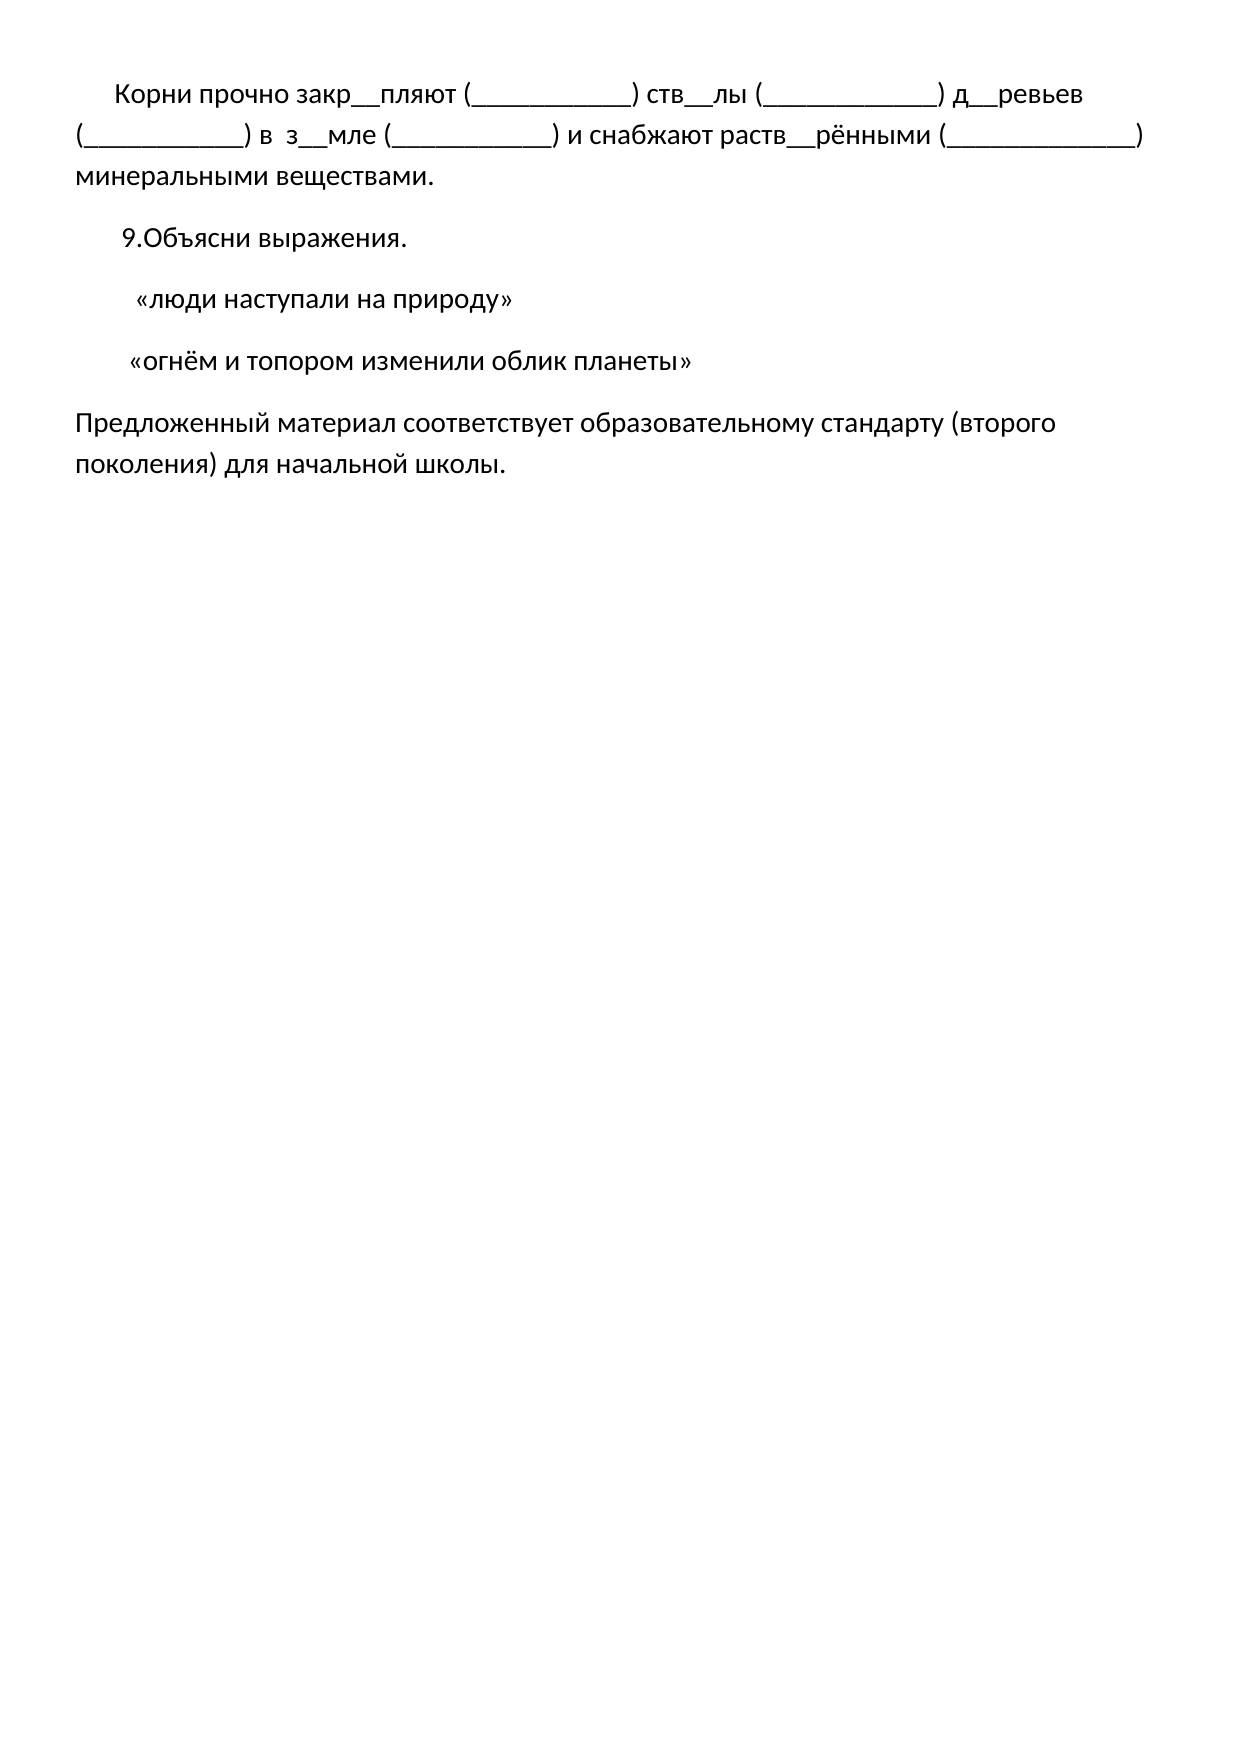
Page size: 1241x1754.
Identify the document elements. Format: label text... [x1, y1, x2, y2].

text «огнём и топором изменили облик планеты» [75, 342, 1165, 378]
text Корни прочно закр__пляют (___________) ств__лы (____________) д__ревьев (___________) в з__мле (___________) и снабжают раств__рёнными (_____________) минеральными веществами. [75, 75, 1165, 192]
text Предложенный материал соответствует образовательному стандарту (второго поколения) для начальной школы. [75, 404, 1165, 481]
text 9.Объясни выражения. [75, 219, 1165, 254]
text «люди наступали на природу» [75, 280, 1165, 316]
